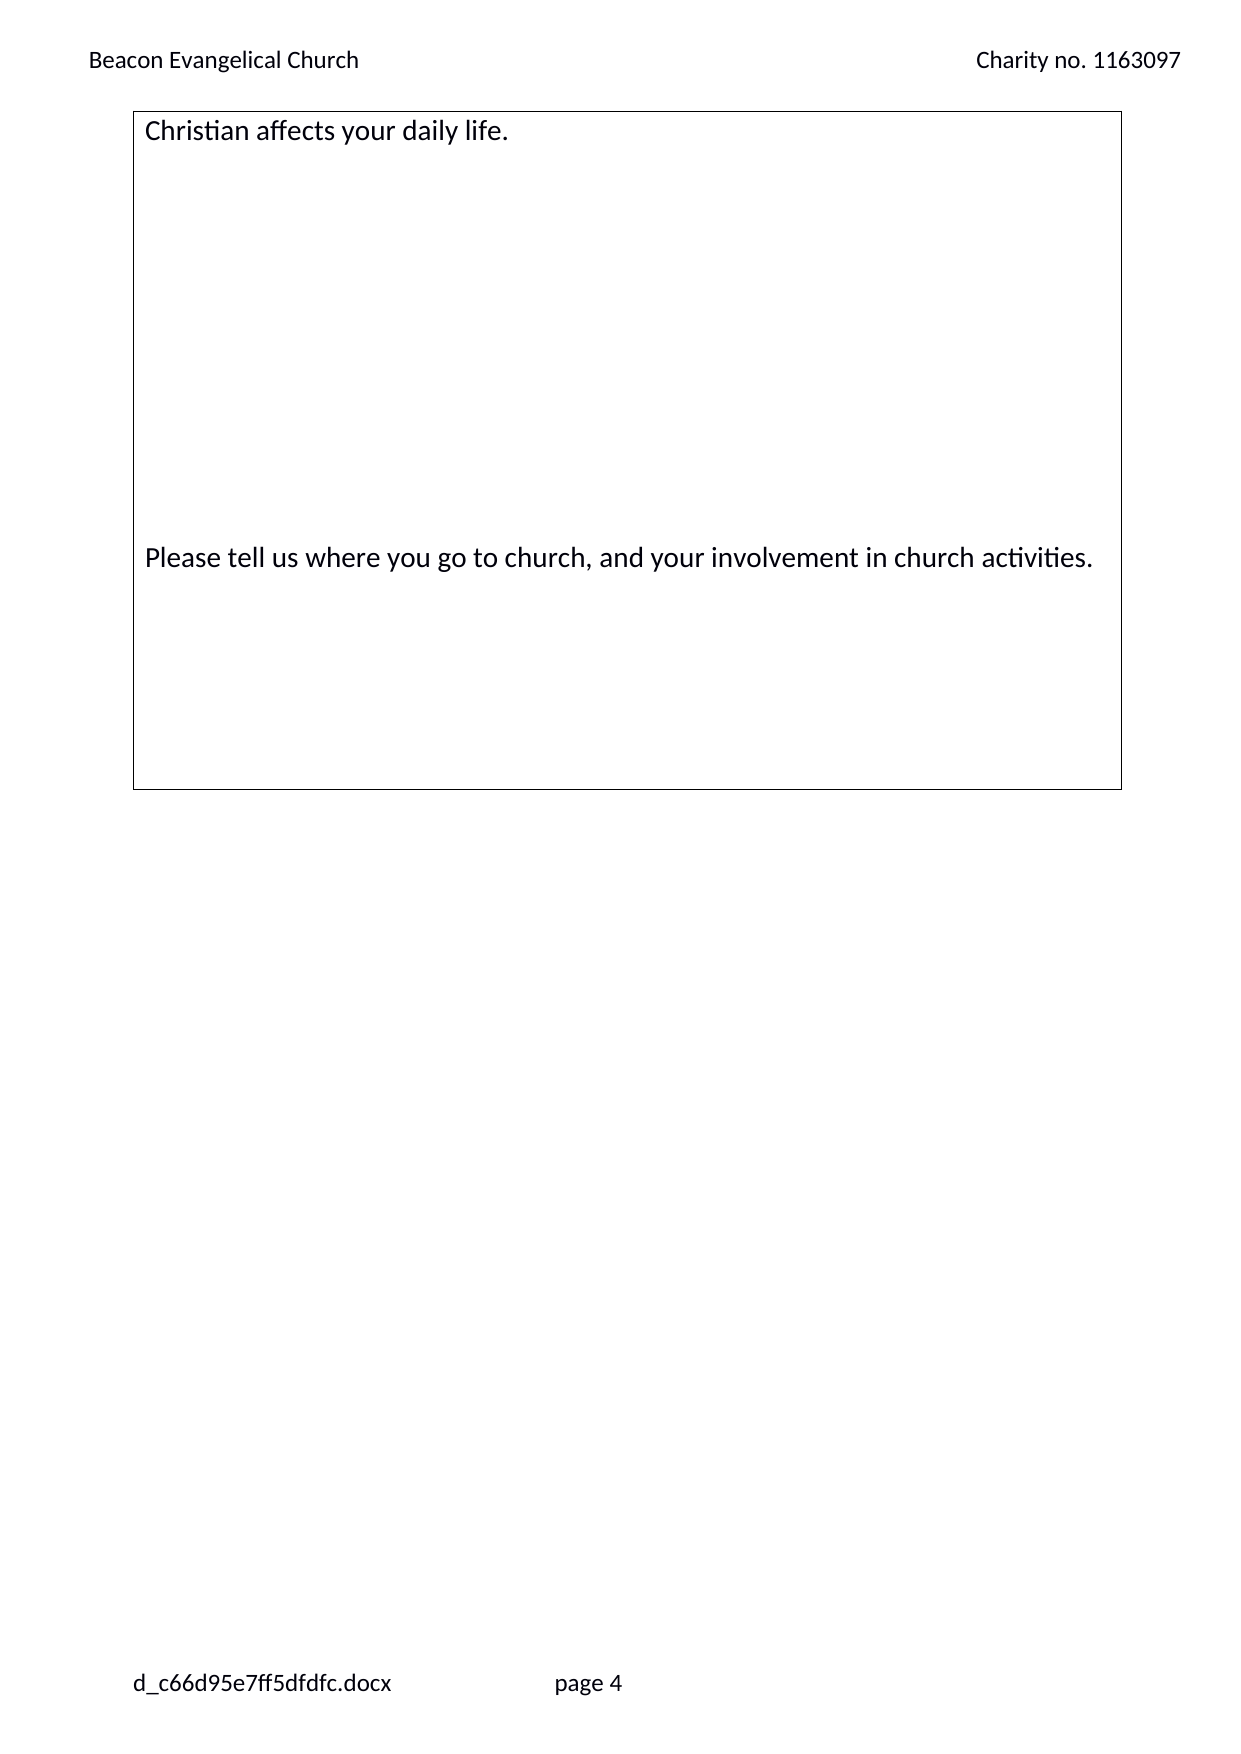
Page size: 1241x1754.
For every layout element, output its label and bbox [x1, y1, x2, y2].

table_header [134, 112, 1121, 788]
